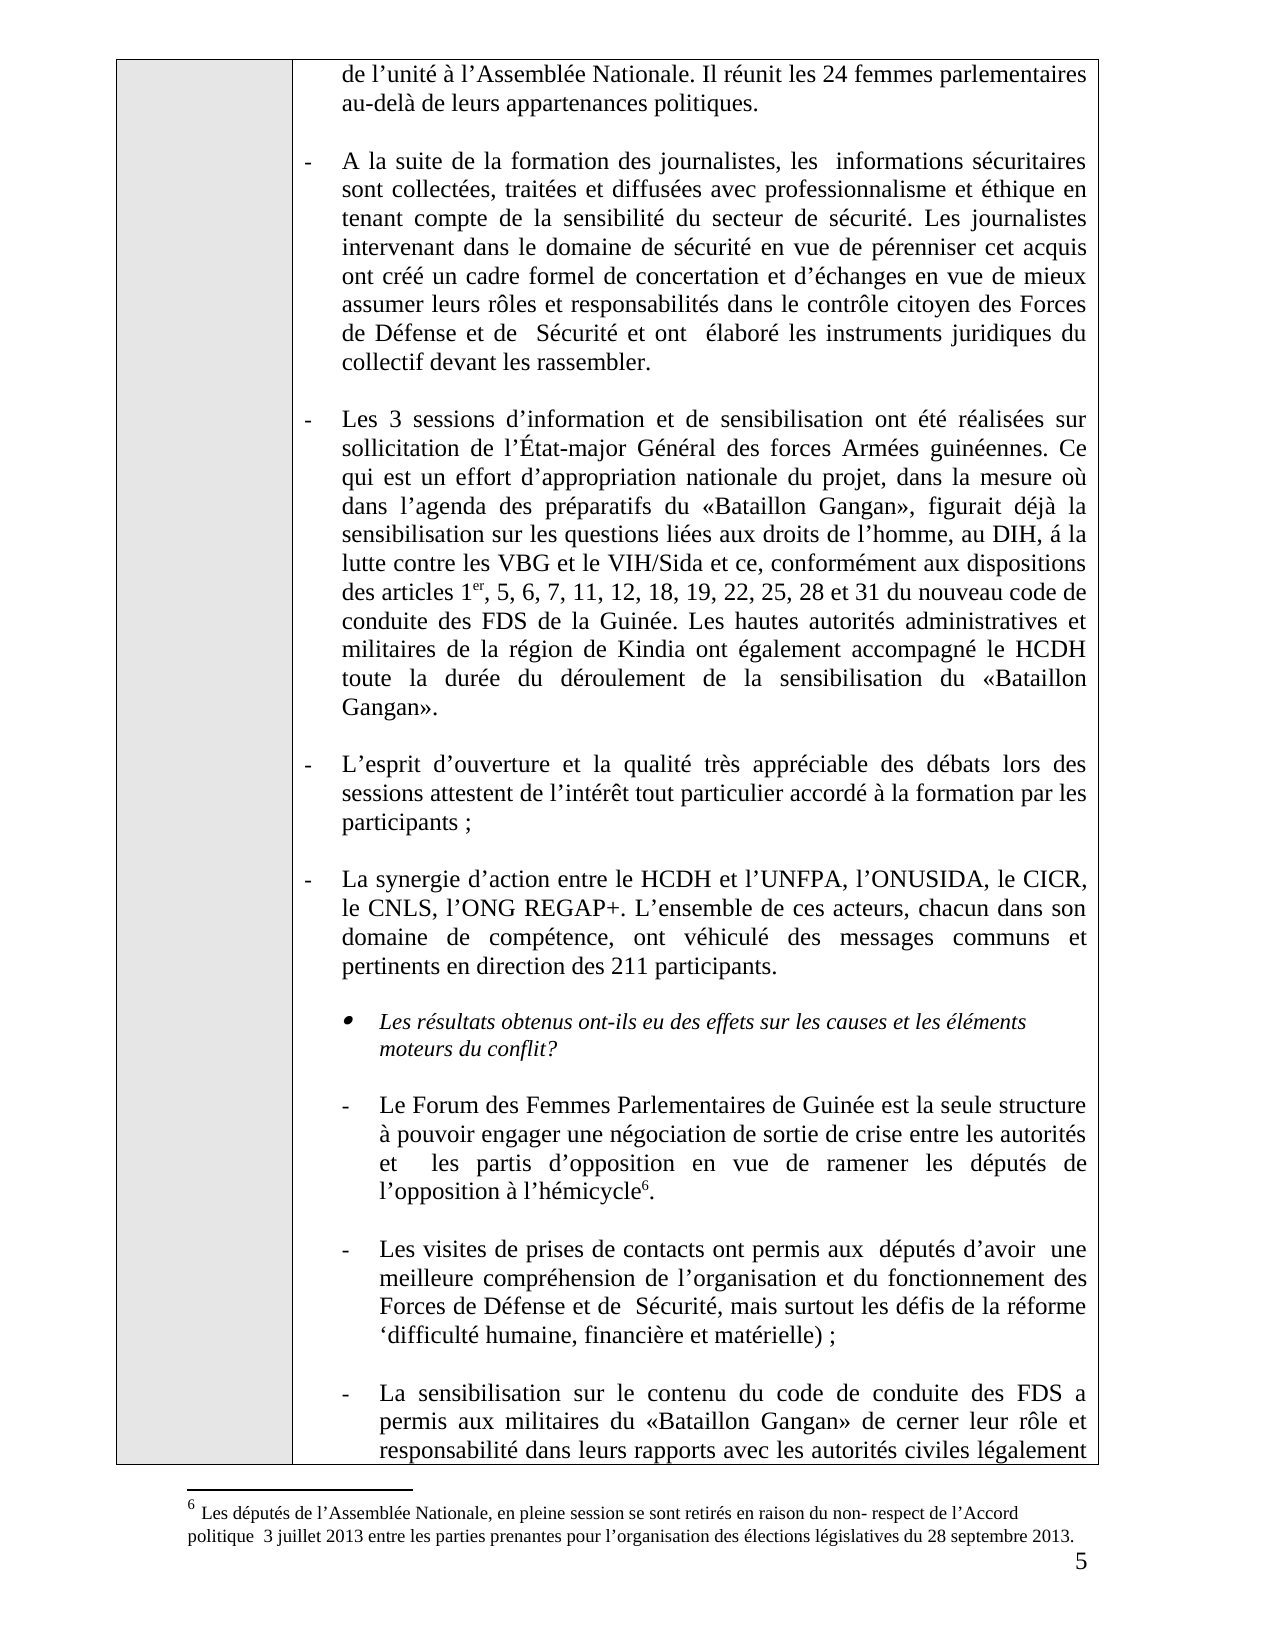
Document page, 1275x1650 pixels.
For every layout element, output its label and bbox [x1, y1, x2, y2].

table_cell [117, 60, 292, 1464]
table_cell [293, 60, 1098, 1464]
